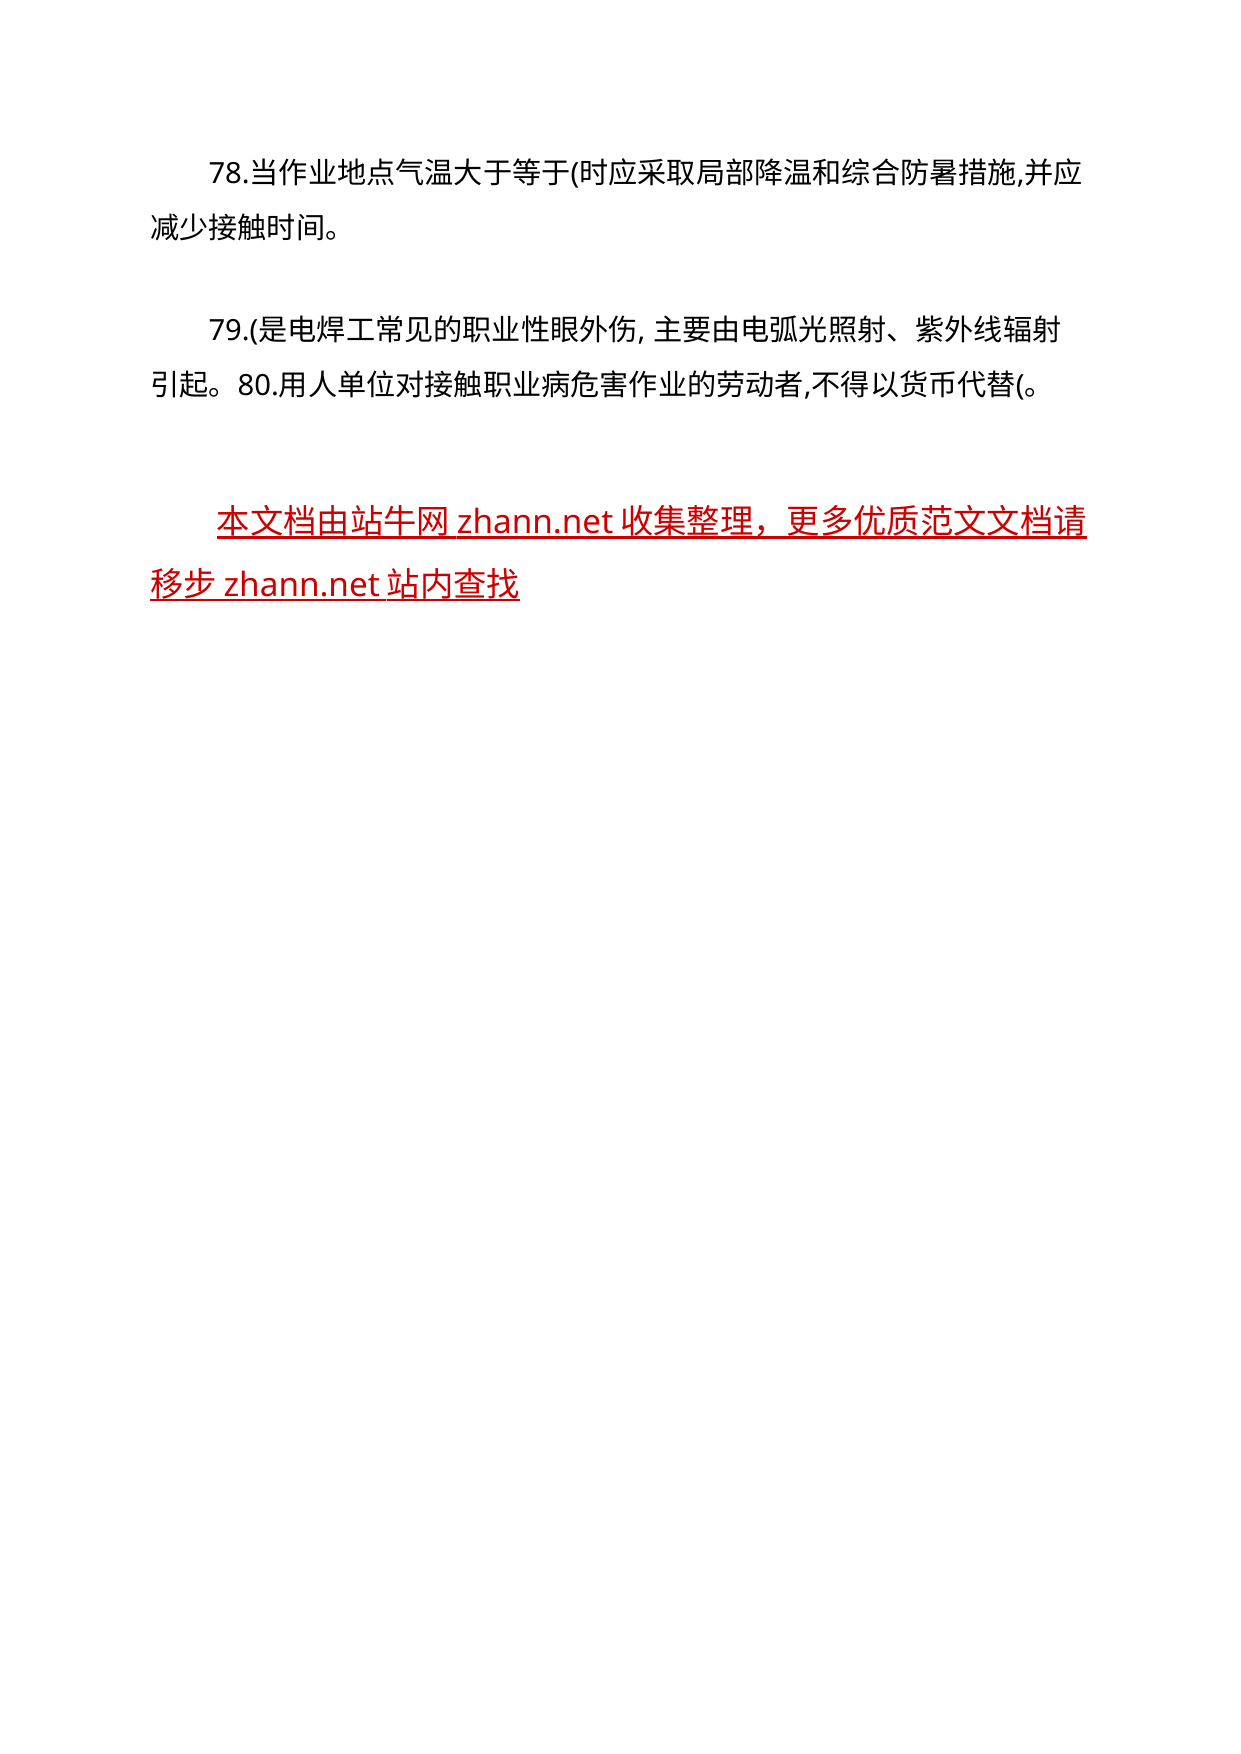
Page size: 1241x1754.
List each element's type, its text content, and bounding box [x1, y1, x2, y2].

text 78.当作业地点气温大于等于(时应采取局部降温和综合防暑措施,并应减少接触时间。 [150, 150, 1090, 247]
text 79.(是电焊工常见的职业性眼外伤, 主要由电弧光照射、紫外线辐射引起。80.用人单位对接触职业病危害作业的劳动者,不得以货币代替(。 [150, 307, 1090, 404]
text 本文档由站牛网zhann.net收集整理，更多优质范文文档请移步zhann.net站内查找 [150, 495, 1090, 606]
